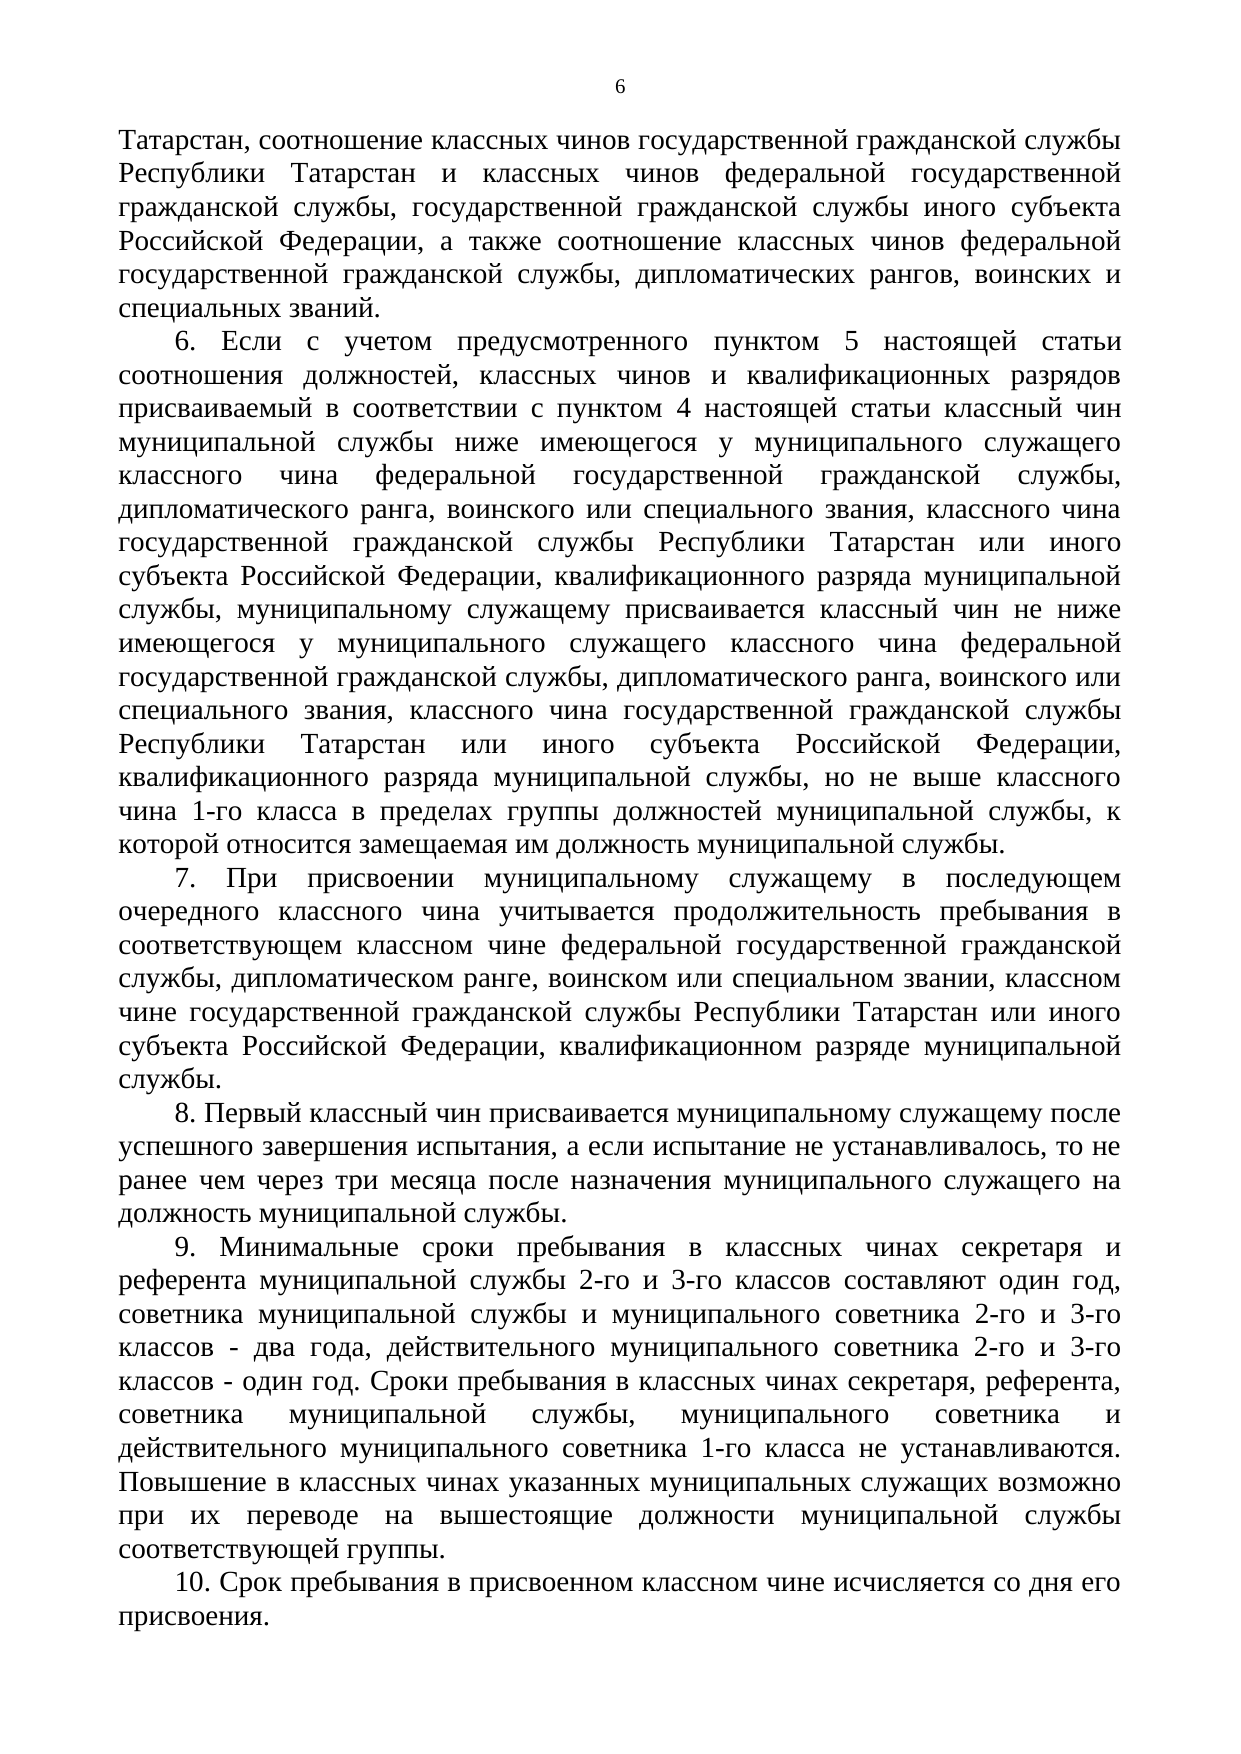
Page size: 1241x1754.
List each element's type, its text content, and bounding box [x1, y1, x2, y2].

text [118, 122, 1122, 323]
text 10. Срок пребывания в присвоенном классном чине исчисляется со дня его присвоения. [118, 1564, 1122, 1631]
text 7. При присвоении муниципальному служащему в последующем очередного классного чина учитывается продолжительность пребывания в соответствующем классном чине федеральной государственной гражданской службы, дипломатическом ранге, воинском или специальном звании, классном чине государственной гражданской службы Республики Татарстан или иного субъекта Российской Федерации, квалификационном разряде муниципальной службы. [118, 860, 1122, 1095]
text 8. Первый классный чин присваивается муниципальному служащему после успешного завершения испытания, а если испытание не устанавливалось, то не ранее чем через три месяца после назначения муниципального служащего на должность муниципальной службы. [118, 1095, 1122, 1229]
text 6. Если с учетом предусмотренного пунктом 5 настоящей статьи соотношения должностей, классных чинов и квалификационных разрядов присваиваемый в соответствии с пунктом 4 настоящей статьи классный чин муниципальной службы ниже имеющегося у муниципального служащего классного чина федеральной государственной гражданской службы, дипломатического ранга, воинского или специального звания, классного чина государственной гражданской службы Республики Татарстан или иного субъекта Российской Федерации, квалификационного разряда муниципальной службы, муниципальному служащему присваивается классный чин не ниже имеющегося у муниципального служащего классного чина федеральной государственной гражданской службы, дипломатического ранга, воинского или специального звания, классного чина государственной гражданской службы Республики Татарстан или иного субъекта Российской Федерации, квалификационного разряда муниципальной службы, но не выше классного чина 1-го класса в пределах группы должностей муниципальной службы, к которой относится замещаемая им должность муниципальной службы. [118, 323, 1122, 860]
text 9. Минимальные сроки пребывания в классных чинах секретаря и референта муниципальной службы 2-го и 3-го классов составляют один год, советника муниципальной службы и муниципального советника 2-го и 3-го классов - два года, действительного муниципального советника 2-го и 3-го классов - один год. Сроки пребывания в классных чинах секретаря, референта, советника муниципальной службы, муниципального советника и действительного муниципального советника 1-го класса не устанавливаются. Повышение в классных чинах указанных муниципальных служащих возможно при их переводе на вышестоящие должности муниципальной службы соответствующей группы. [118, 1229, 1122, 1564]
